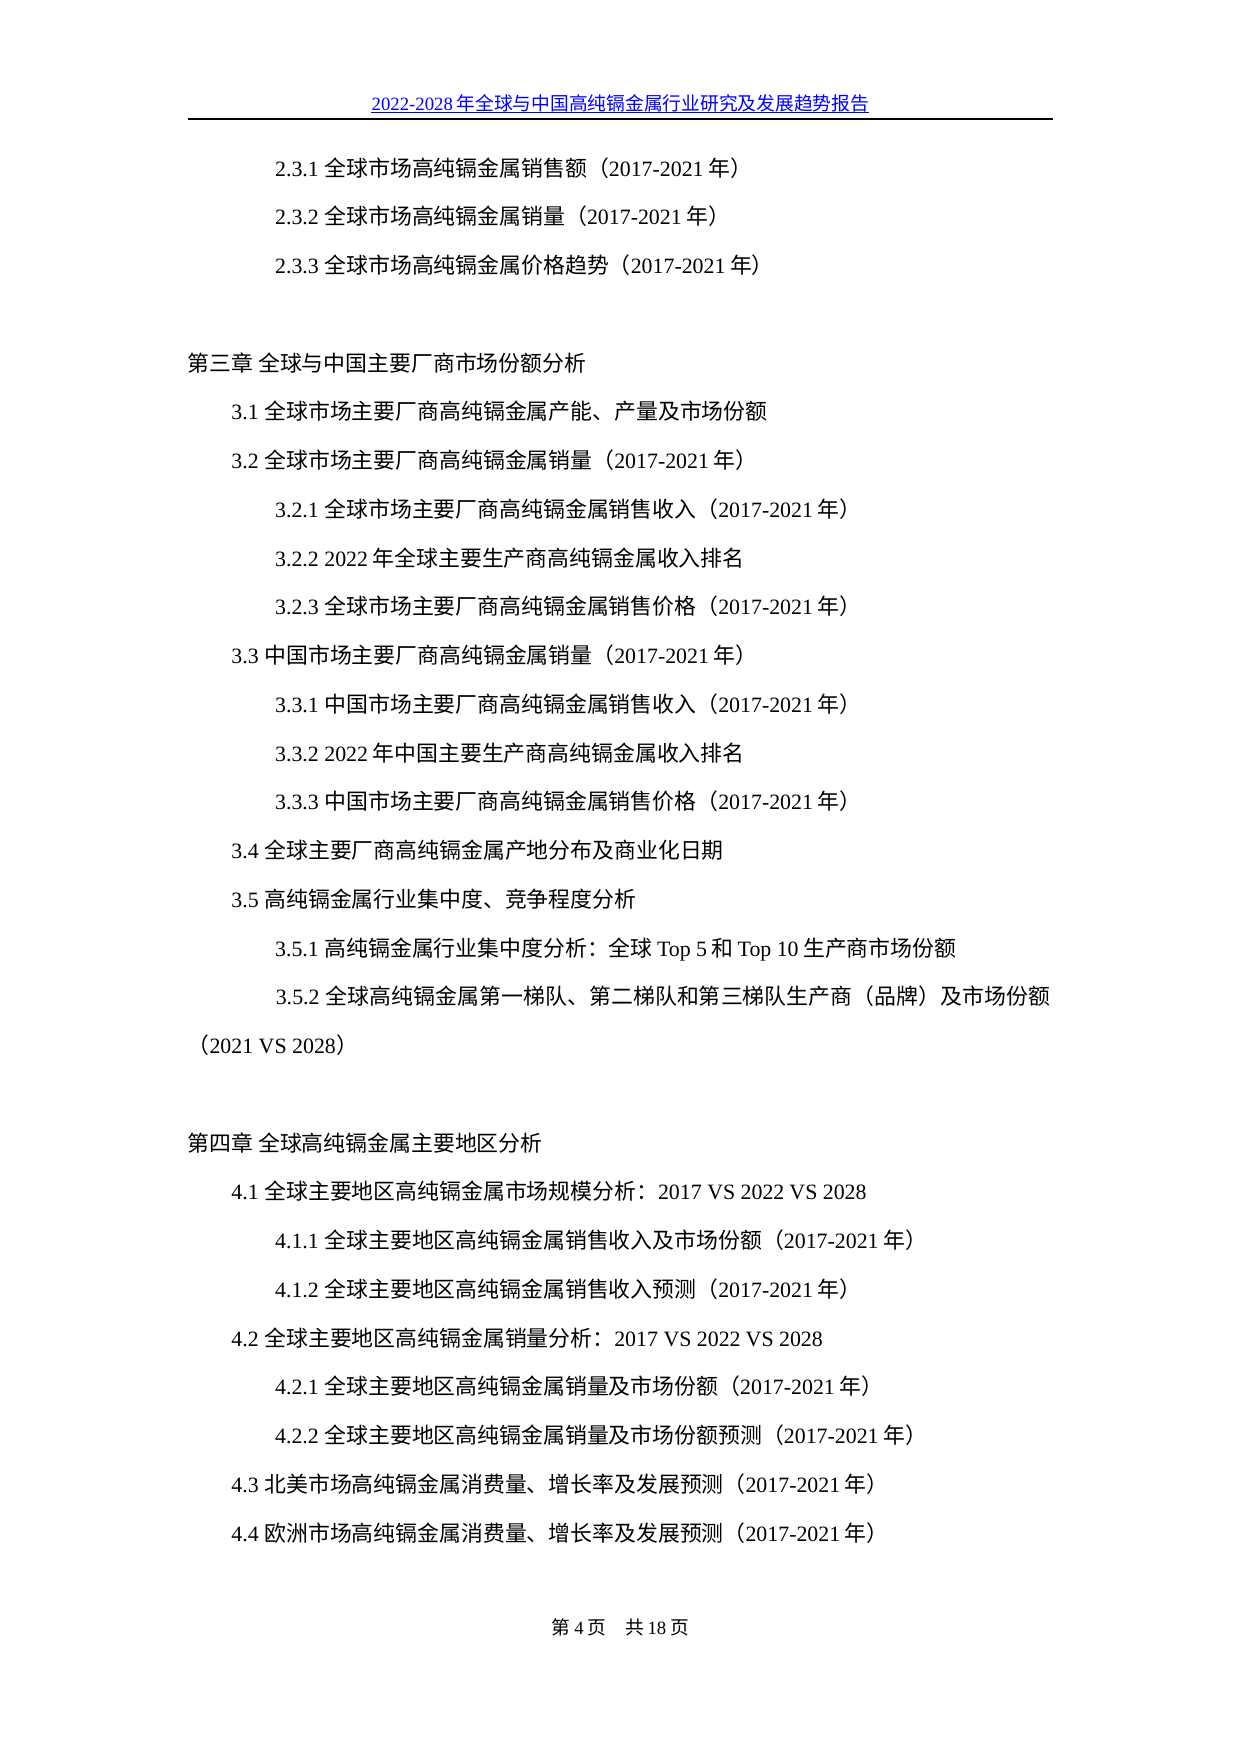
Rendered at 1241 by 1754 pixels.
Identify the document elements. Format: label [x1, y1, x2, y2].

text [187, 150, 1053, 1548]
